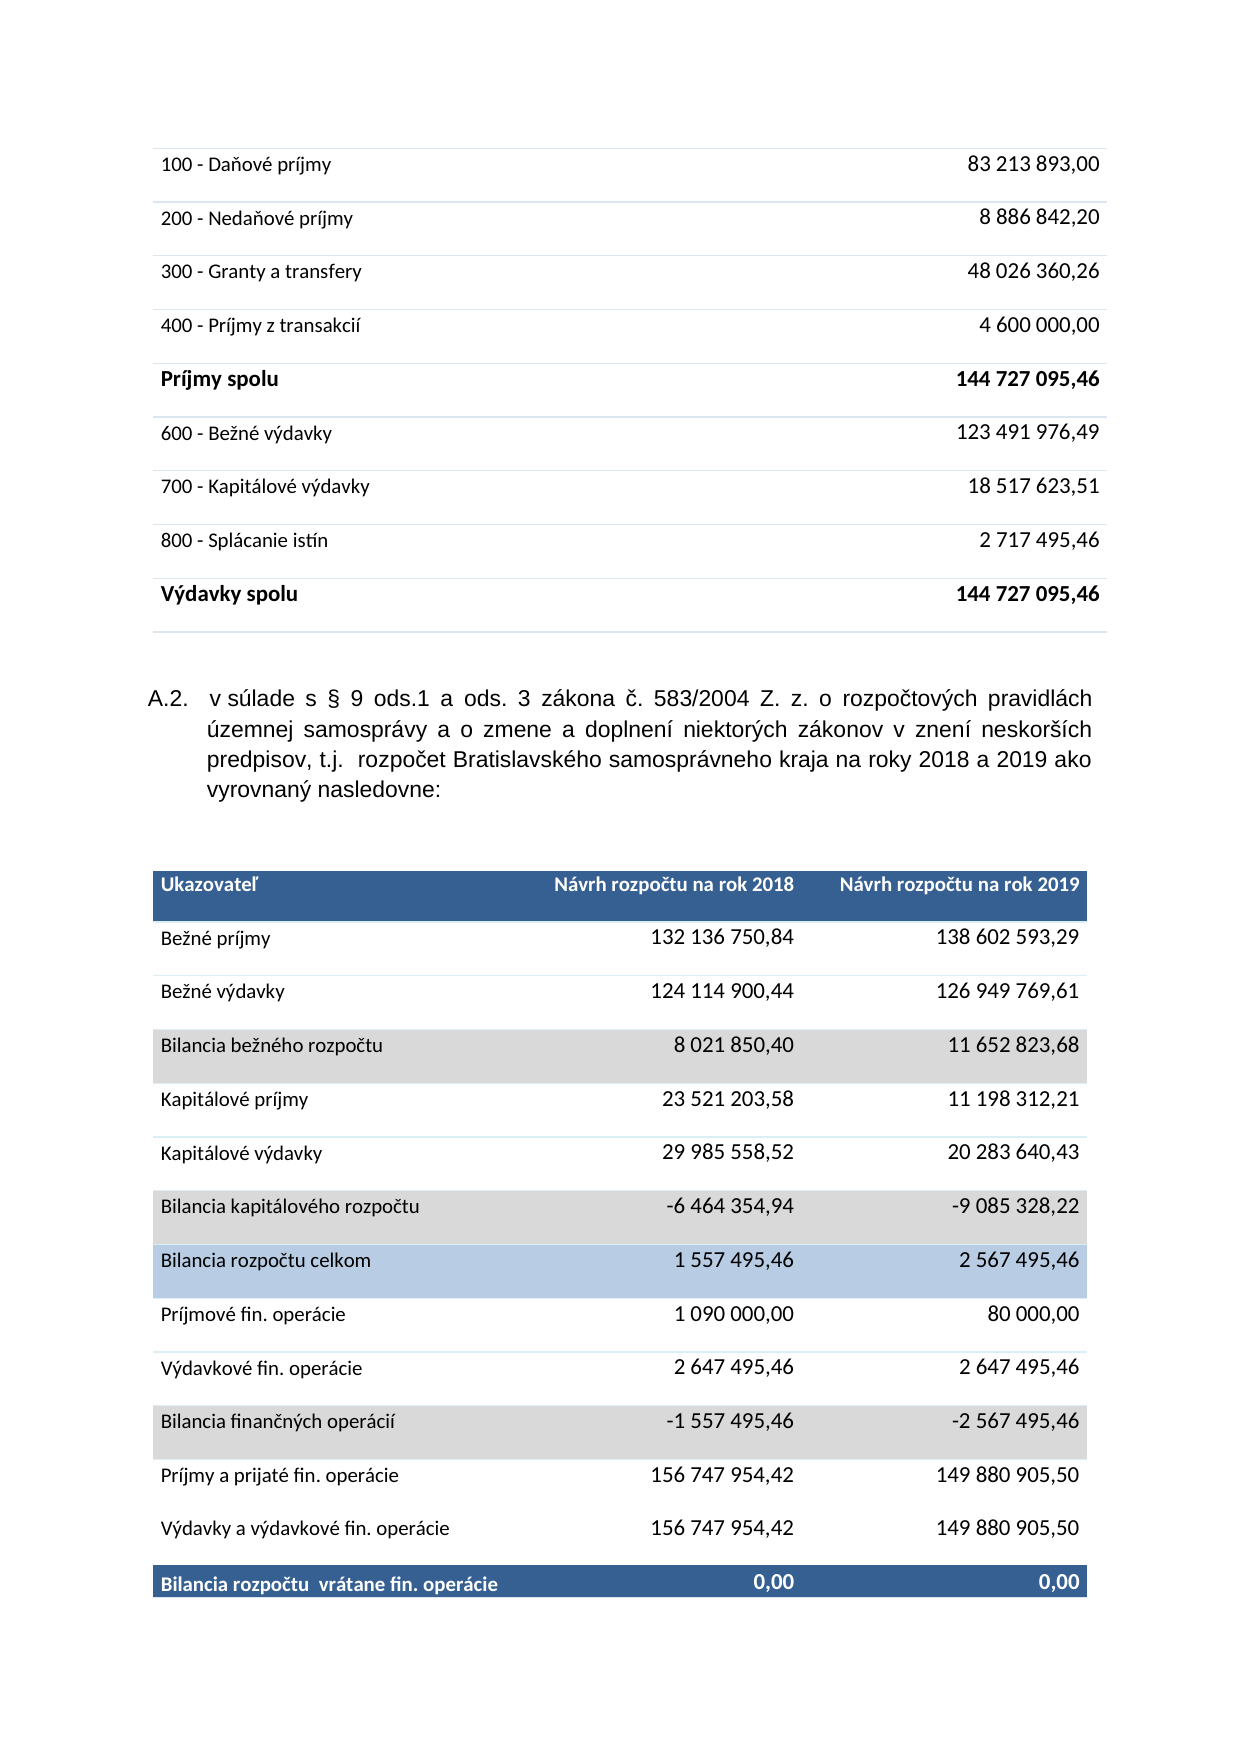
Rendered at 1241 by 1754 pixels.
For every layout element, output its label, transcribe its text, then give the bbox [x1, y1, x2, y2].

table_cell 124 114 900,44 [518, 976, 801, 1029]
table_header Ukazovateľ [153, 871, 518, 921]
table_cell 200 - Nedaňové príjmy [153, 203, 675, 255]
table_cell 156 747 954,42 [518, 1460, 801, 1513]
table_cell Príjmy a prijaté fin. operácie [153, 1460, 518, 1513]
table_cell 132 136 750,84 [518, 923, 801, 975]
table_cell 18 517 623,51 [675, 471, 1107, 524]
table_cell Bilancia finančných operácií [153, 1406, 518, 1459]
table_cell 11 198 312,21 [801, 1084, 1087, 1136]
table_cell 8 886 842,20 [675, 203, 1107, 255]
table_cell 600 - Bežné výdavky [153, 418, 675, 470]
table_cell 123 491 976,49 [675, 418, 1107, 470]
text A.2. v súlade s § 9 ods.1 a ods. 3 zákona č. 583/2004 Z. z. o rozpočtových pravidlách územnej samosprávy a o zmene a doplnení niektorých zákonov v znení neskorších predpisov, t.j. rozpočet Bratislavského samosprávneho kraja na roky 2018 a 2019 ako vyrovnaný nasledovne: [148, 685, 1093, 802]
table_cell 800 - Splácanie istín [153, 525, 675, 578]
table_cell Výdavky a výdavkové fin. operácie [153, 1513, 518, 1565]
table_cell 83 213 893,00 [675, 149, 1107, 201]
table_cell Príjmy spolu [153, 364, 675, 416]
table_cell Bežné výdavky [153, 976, 518, 1029]
table_cell 80 000,00 [801, 1299, 1087, 1351]
table_cell 400 - Príjmy z transakcií [153, 310, 675, 363]
table_cell 0,00 [518, 1565, 801, 1597]
table_cell 126 949 769,61 [801, 976, 1087, 1029]
table_cell 144 727 095,46 [675, 364, 1107, 416]
table_cell -1 557 495,46 [518, 1406, 801, 1459]
table_cell 11 652 823,68 [801, 1030, 1087, 1083]
table_cell 144 727 095,46 [675, 579, 1107, 631]
table_cell 23 521 203,58 [518, 1084, 801, 1136]
table_cell 2 647 495,46 [801, 1353, 1087, 1405]
table_cell 1 557 495,46 [518, 1245, 801, 1298]
table_cell Príjmové fin. operácie [153, 1299, 518, 1351]
table_cell 138 602 593,29 [801, 923, 1087, 975]
table_cell 2 647 495,46 [518, 1353, 801, 1405]
table_cell Kapitálové príjmy [153, 1084, 518, 1136]
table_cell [153, 1565, 518, 1597]
table_cell 100 - Daňové príjmy [153, 149, 675, 201]
table_header Návrh rozpočtu na rok 2019 [801, 871, 1087, 921]
table_cell Výdavkové fin. operácie [153, 1353, 518, 1405]
table_cell -9 085 328,22 [801, 1191, 1087, 1244]
table_cell Bilancia rozpočtu celkom [153, 1245, 518, 1298]
table_cell 149 880 905,50 [801, 1513, 1087, 1565]
table_cell Kapitálové výdavky [153, 1138, 518, 1190]
table_cell 300 - Granty a transfery [153, 256, 675, 309]
table_header Návrh rozpočtu na rok 2018 [518, 871, 801, 921]
table_cell 48 026 360,26 [675, 256, 1107, 309]
table_cell Bilancia kapitálového rozpočtu [153, 1191, 518, 1244]
table_cell 1 090 000,00 [518, 1299, 801, 1351]
table_cell 0,00 [801, 1565, 1087, 1597]
table_cell Výdavky spolu [153, 579, 675, 631]
table_cell Bežné príjmy [153, 923, 518, 975]
table_cell -2 567 495,46 [801, 1406, 1087, 1459]
table_cell Bilancia bežného rozpočtu [153, 1030, 518, 1083]
table_cell 700 - Kapitálové výdavky [153, 471, 675, 524]
table_cell 4 600 000,00 [675, 310, 1107, 363]
table_cell 2 567 495,46 [801, 1245, 1087, 1298]
table_cell -6 464 354,94 [518, 1191, 801, 1244]
table_cell 29 985 558,52 [518, 1138, 801, 1190]
table_cell 149 880 905,50 [801, 1460, 1087, 1513]
table_cell 156 747 954,42 [518, 1513, 801, 1565]
table_cell 20 283 640,43 [801, 1138, 1087, 1190]
table_cell 2 717 495,46 [675, 525, 1107, 578]
table_cell 8 021 850,40 [518, 1030, 801, 1083]
